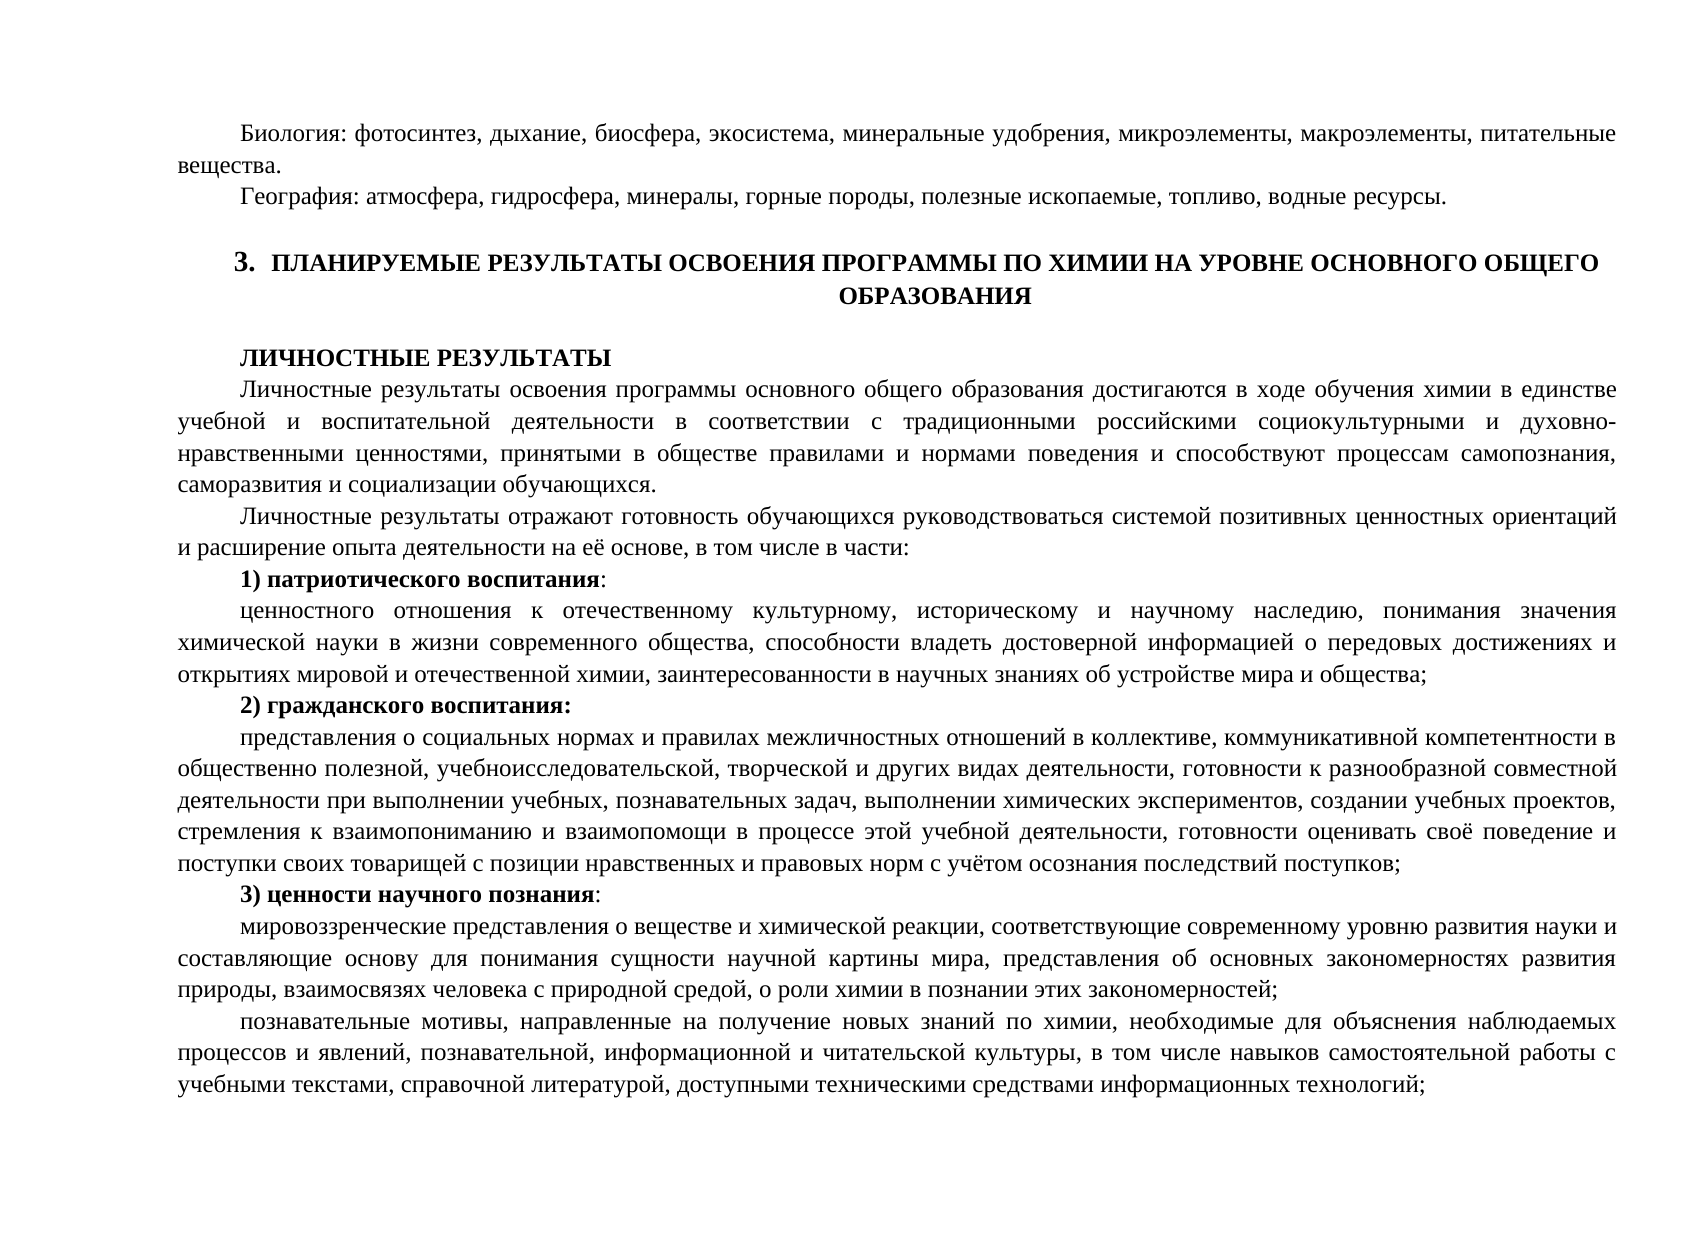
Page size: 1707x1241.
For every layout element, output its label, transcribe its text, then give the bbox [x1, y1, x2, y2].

text География: атмосфера, гидросфера, минералы, горные породы, полезные ископаемые, топливо, водные ресурсы. [177, 181, 1618, 210]
text Личностные результаты освоения программы основного общего образования достигаются в ходе обучения химии в единстве учебной и воспитательной деятельности в соответствии с традиционными российскими социокультурными и духовно-нравственными ценностями, принятыми в обществе правилами и нормами поведения и способствуют процессам самопознания, саморазвития и социализации обучающихся. [177, 374, 1618, 498]
text 1) патриотического воспитания: [177, 564, 1618, 593]
text мировоззренческие представления о веществе и химической реакции, соответствующие современному уровню развития науки и составляющие основу для понимания сущности научной картины мира, представления об основных закономерностях развития природы, взаимосвязях человека с природной средой, о роли химии в познании этих закономерностей; [177, 911, 1618, 1003]
text 2) гражданского воспитания: [177, 690, 1618, 719]
text представления о социальных нормах и правилах межличностных отношений в коллективе, коммуникативной компетентности в общественно полезной, учебно­исследовательской, творческой и других видах деятельности, готовности к разнообразной совместной деятельности при выполнении учебных, познавательных задач, выполнении химических экспериментов, создании учебных проектов, стремления к взаимопониманию и взаимопомощи в процессе этой учебной деятельности, готовности оценивать своё поведение и поступки своих товарищей с позиции нравственных и правовых норм с учётом осознания последствий поступков; [177, 722, 1618, 877]
text Биология: фотосинтез, дыхание, биосфера, экосистема, минеральные удобрения, микроэлементы, макроэлементы, питательные вещества. [177, 118, 1618, 178]
text Личностные результаты отражают готовность обучающихся руководствоваться системой позитивных ценностных ориентаций и расширение опыта деятельности на её основе, в том числе в части: [177, 501, 1618, 561]
text ЛИЧНОСТНЫЕ РЕЗУЛЬТАТЫ [177, 343, 1618, 372]
text познавательные мотивы, направленные на получение новых знаний по химии, необходимые для объяснения наблюдаемых процессов и явлений, познавательной, информационной и читательской культуры, в том числе навыков самостоятельной работы с учебными текстами, справочной литературой, доступными техническими средствами информационных технологий; [177, 1006, 1618, 1098]
text ценностного отношения к отечественному культурному, историческому и научному наследию, понимания значения химической науки в жизни современного общества, способности владеть достоверной информацией о передовых достижениях и открытиях мировой и отечественной химии, заинтересованности в научных знаниях об устройстве мира и общества; [177, 596, 1618, 687]
text 3) ценности научного познания: [177, 879, 1618, 908]
list ПЛАНИРУЕМЫЕ РЕЗУЛЬТАТЫ ОСВОЕНИЯ ПРОГРАММЫ ПО ХИМИИ НА УРОВНЕ ОСНОВНОГО ОБЩЕГО ОБРАЗОВАНИЯ [215, 244, 1618, 309]
